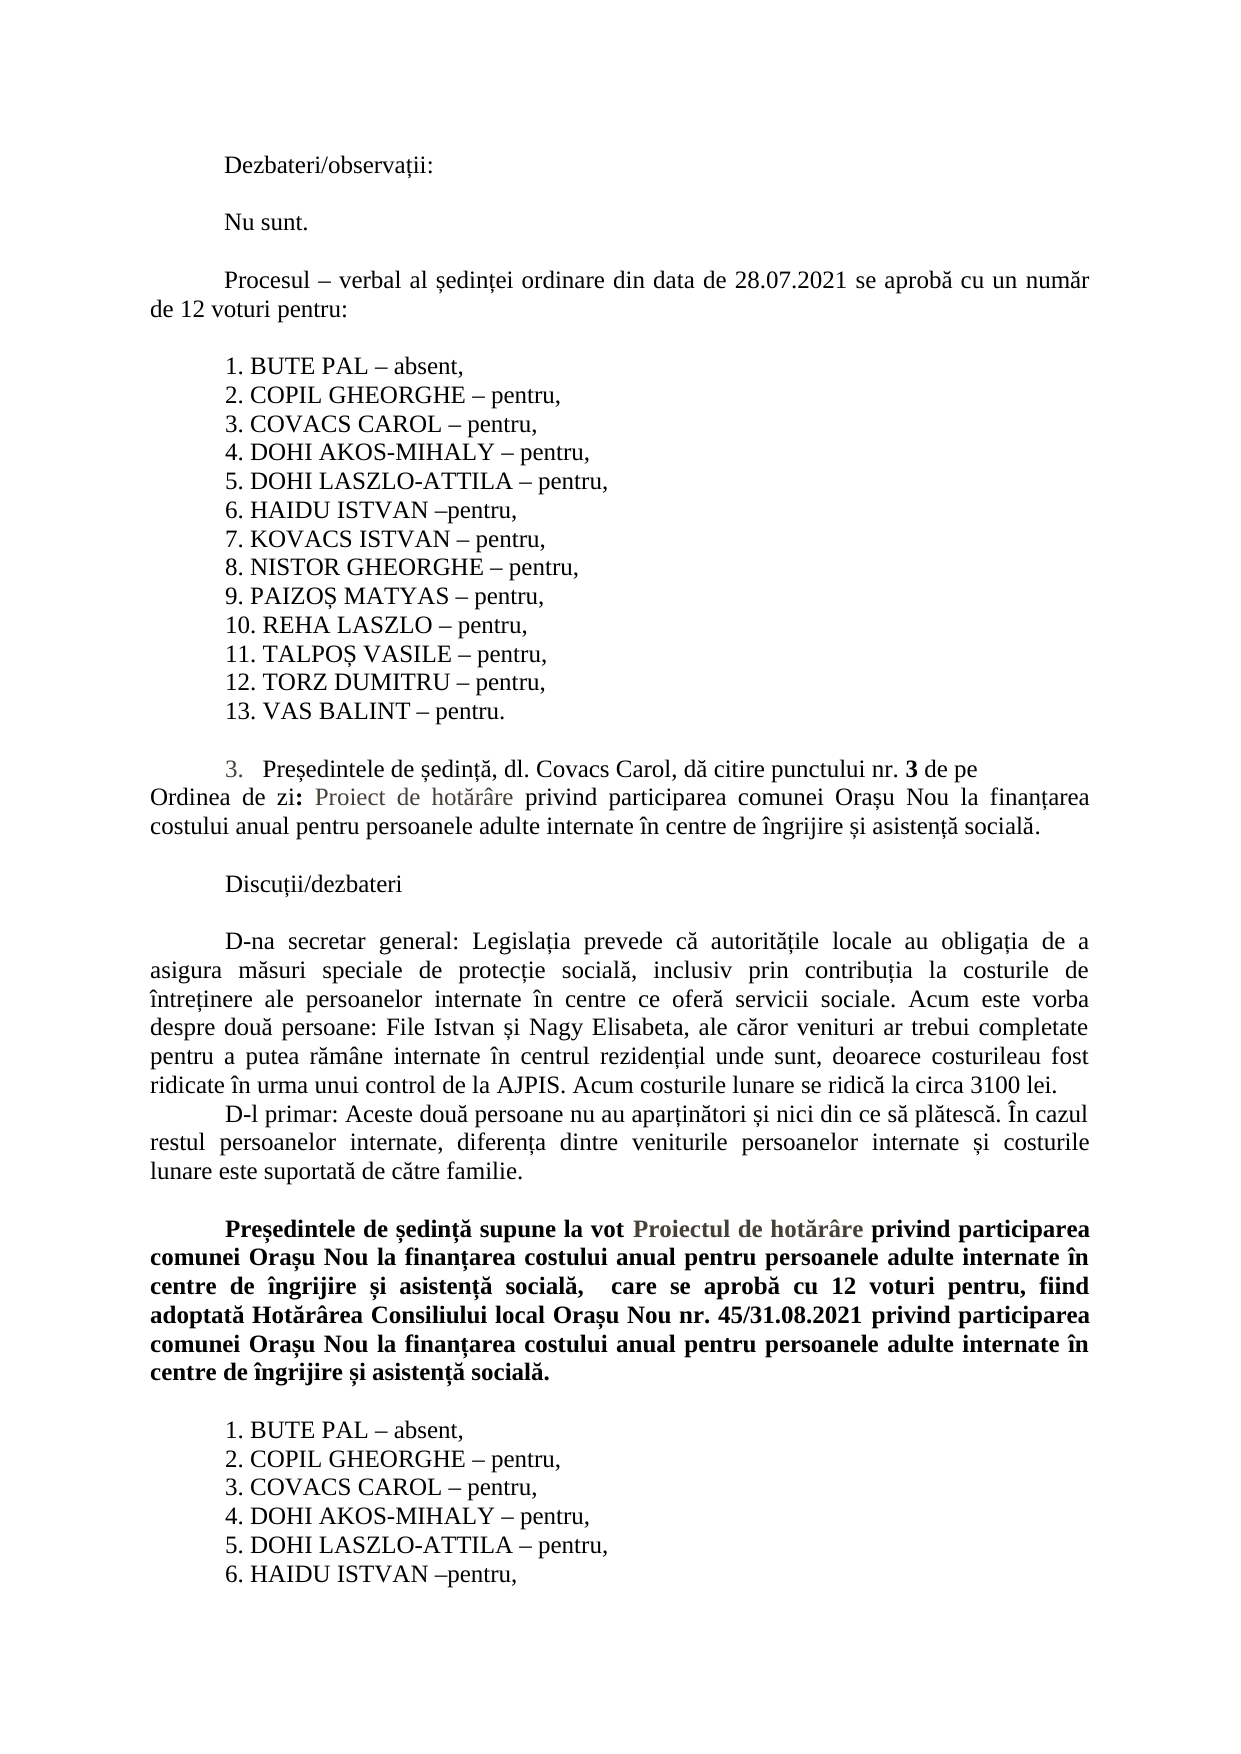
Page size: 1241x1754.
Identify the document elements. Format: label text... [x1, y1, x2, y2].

text 6. HAIDU ISTVAN –pentru, [150, 1559, 1077, 1587]
text 10. REHA LASZLO – pentru, [150, 610, 1077, 639]
text 12. TORZ DUMITRU – pentru, [150, 667, 1077, 696]
text Ordinea de zi: Proiect de hotărâre privind participarea comunei Orașu Nou la finanțarea costului anual pentru persoanele adulte internate în centre de îngrijire și asistență socială. [150, 782, 1090, 840]
text 6. HAIDU ISTVAN –pentru, [150, 495, 1077, 524]
text 9. PAIZOȘ MATYAS – pentru, [150, 581, 1077, 610]
text D-l primar: Aceste două persoane nu au aparținători și nici din ce să plătescă. În cazul restul persoanelor internate, diferența dintre veniturile persoanelor internate și costurile lunare este suportată de către familie. [150, 1099, 1090, 1185]
text 7. KOVACS ISTVAN – pentru, [150, 524, 1077, 552]
text 5. DOHI LASZLO-ATTILA – pentru, [150, 1530, 1077, 1559]
text 11. TALPOȘ VASILE – pentru, [150, 639, 1077, 667]
text 5. DOHI LASZLO-ATTILA – pentru, [150, 466, 1077, 495]
text 13. VAS BALINT – pentru. [150, 696, 1077, 725]
text 2. COPIL GHEORGHE – pentru, [150, 380, 1077, 409]
text Dezbateri/observații: [150, 150, 1090, 179]
text 3. COVACS CAROL – pentru, [150, 409, 1077, 437]
text 1. BUTE PAL – absent, [150, 351, 1077, 380]
text 8. NISTOR GHEORGHE – pentru, [150, 552, 1077, 581]
text Discuții/dezbateri [150, 869, 1090, 897]
text 4. DOHI AKOS-MIHALY – pentru, [150, 437, 1077, 466]
text Nu sunt. [150, 207, 1090, 236]
text 1. BUTE PAL – absent, [150, 1415, 1077, 1444]
list Președintele de ședință, dl. Covacs Carol, dă citire punctului nr. 3 de pe [225, 754, 1090, 782]
text 4. DOHI AKOS-MIHALY – pentru, [150, 1501, 1077, 1530]
text 3. COVACS CAROL – pentru, [150, 1472, 1077, 1501]
text D-na secretar general: Legislația prevede că autoritățile locale au obligația de a asigura măsuri speciale de protecție socială, inclusiv prin contribuția la costurile de întreținere ale persoanelor internate în centre ce oferă servicii sociale. Acum este vorba despre două persoane: File Istvan și Nagy Elisabeta, ale căror venituri ar trebui completate pentru a putea rămâne internate în centrul rezidențial unde sunt, deoarece costurileau fost ridicate în urma unui control de la AJPIS. Acum costurile lunare se ridică la circa 3100 lei. [150, 926, 1090, 1099]
text Președintele de ședință supune la vot Proiectul de hotărâre privind participarea comunei Orașu Nou la finanțarea costului anual pentru persoanele adulte internate în centre de îngrijire și asistență socială, care se aprobă cu 12 voturi pentru, fiind adoptată Hotărârea Consiliului local Orașu Nou nr. 45/31.08.2021 privind participarea comunei Orașu Nou la finanțarea costului anual pentru persoanele adulte internate în centre de îngrijire și asistență socială. [150, 1214, 1090, 1386]
text 2. COPIL GHEORGHE – pentru, [150, 1444, 1077, 1472]
text Procesul – verbal al ședinței ordinare din data de 28.07.2021 se aprobă cu un număr de 12 voturi pentru: [150, 265, 1090, 322]
